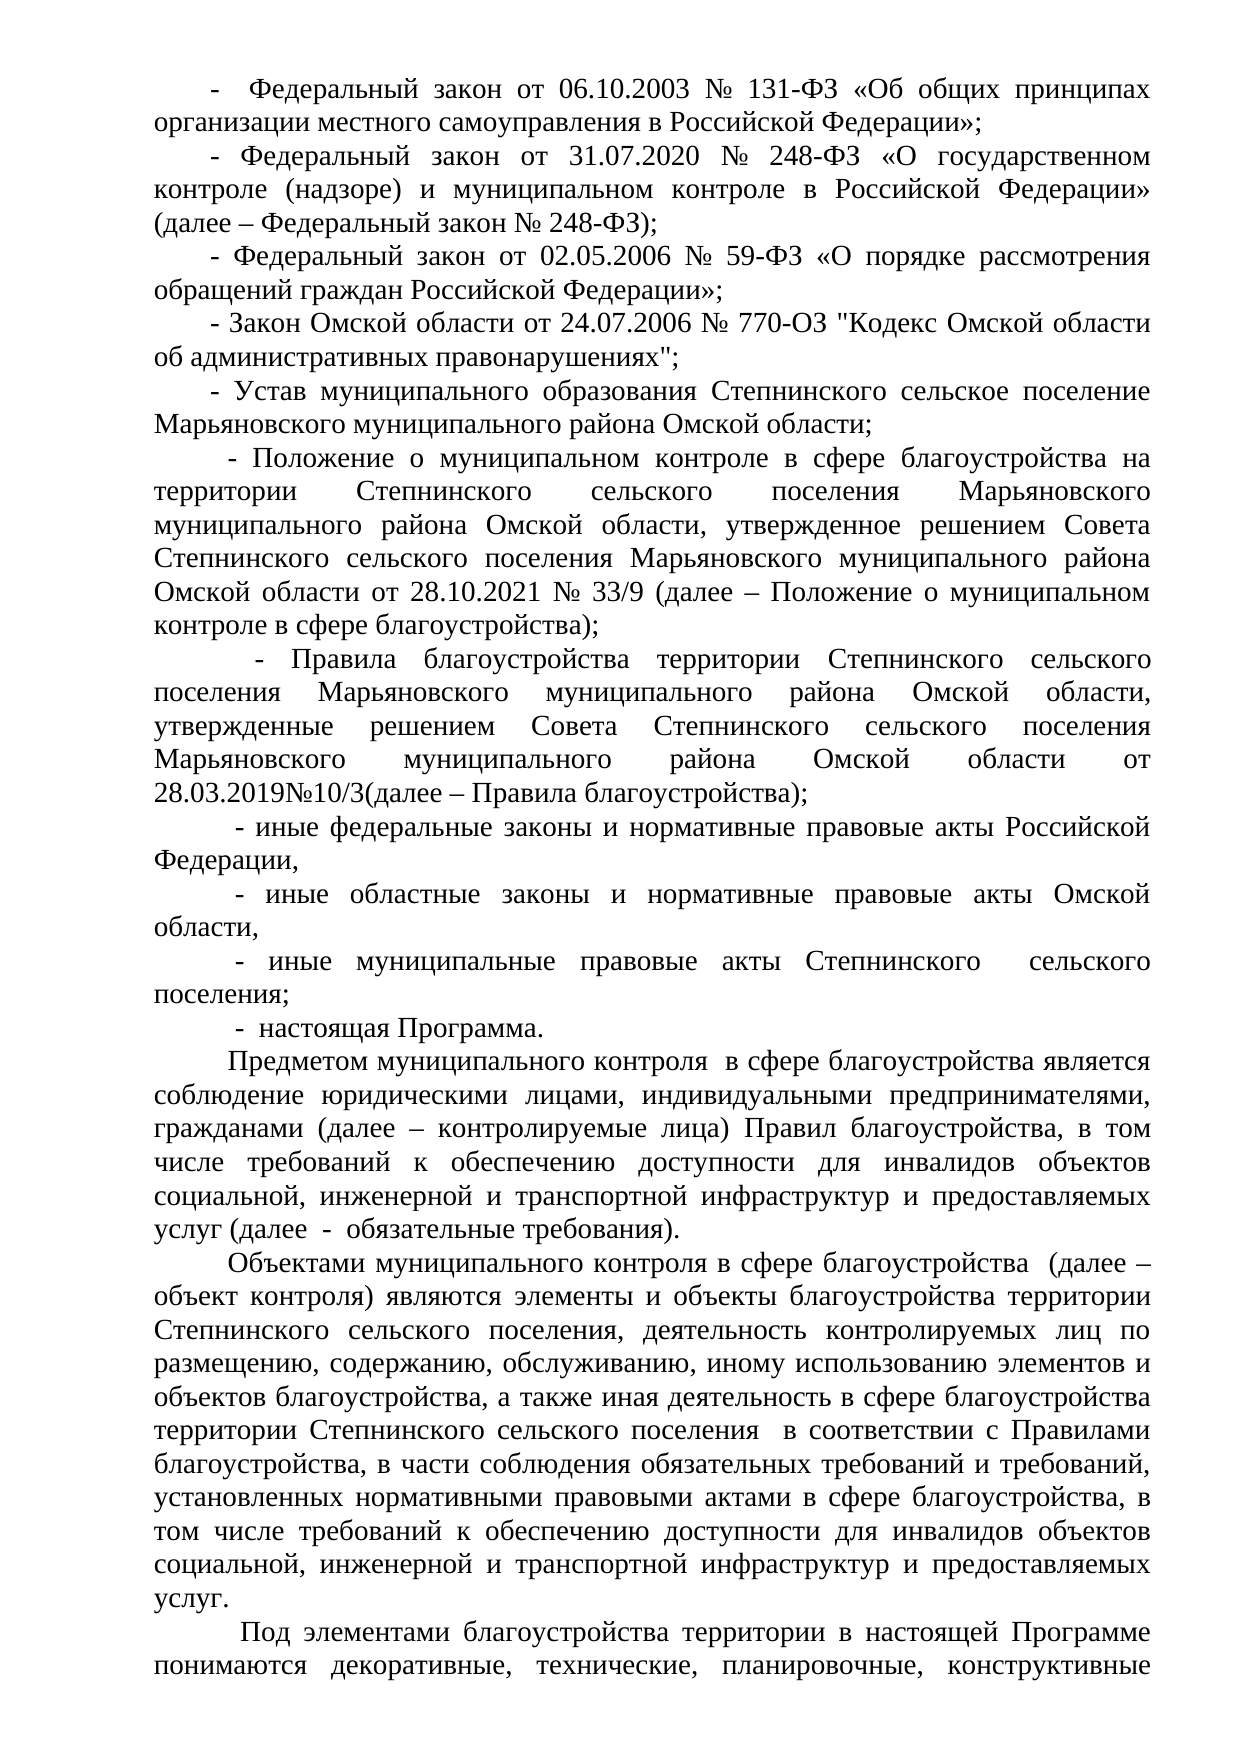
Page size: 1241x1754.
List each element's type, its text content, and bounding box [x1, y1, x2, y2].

text - Федеральный закон от 06.10.2003 № 131-ФЗ «Об общих принципах организации местного самоуправления в Российской Федерации»; [153, 71, 1152, 138]
text - Закон Омской области от 24.07.2006 № 770-ОЗ "Кодекс Омской области об административных правонарушениях"; [153, 306, 1152, 373]
text Предметом муниципального контроля в сфере благоустройства является соблюдение юридическими лицами, индивидуальными предпринимателями, гражданами (далее – контролируемые лица) Правил благоустройства, в том числе требований к обеспечению доступности для инвалидов объектов социальной, инженерной и транспортной инфраструктур и предоставляемых услуг (далее - обязательные требования). [153, 1043, 1152, 1245]
text - настоящая Программа. [153, 1010, 1152, 1043]
text - иные муниципальные правовые акты Степнинского сельского поселения; [153, 943, 1152, 1010]
text - иные федеральные законы и нормативные правовые акты Российской Федерации, [153, 809, 1152, 876]
text - иные областные законы и нормативные правовые акты Омской области, [153, 876, 1152, 943]
text - Федеральный закон от 02.05.2006 № 59-ФЗ «О порядке рассмотрения обращений граждан Российской Федерации»; [153, 238, 1152, 306]
text - Положение о муниципальном контроле в сфере благоустройства на территории Степнинского сельского поселения Марьяновского муниципального района Омской области, утвержденное решением Совета Степнинского сельского поселения Марьяновского муниципального района Омской области от 28.10.2021 № 33/9 (далее – Положение о муниципальном контроле в сфере благоустройства); [153, 440, 1152, 641]
text Объектами муниципального контроля в сфере благоустройства (далее – объект контроля) являются элементы и объекты благоустройства территории Степнинского сельского поселения, деятельность контролируемых лиц по размещению, содержанию, обслуживанию, иному использованию элементов и объектов благоустройства, а также иная деятельность в сфере благоустройства территории Степнинского сельского поселения в соответствии с Правилами благоустройства, в части соблюдения обязательных требований и требований, установленных нормативными правовыми актами в сфере благоустройства, в том числе требований к обеспечению доступности для инвалидов объектов социальной, инженерной и транспортной инфраструктур и предоставляемых услуг. [153, 1245, 1152, 1614]
text - Федеральный закон от 31.07.2020 № 248-ФЗ «О государственном контроле (надзоре) и муниципальном контроле в Российской Федерации» (далее – Федеральный закон № 248-ФЗ); [153, 138, 1152, 238]
list - Правила благоустройства территории Степнинского сельского поселения Марьяновского муниципального района Омской области, утвержденные решением Совета Степнинского сельского поселения Марьяновского муниципального района Омской области от 28.03.2019№10/3(далее – Правила благоустройства); [153, 641, 1152, 809]
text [153, 1614, 1152, 1681]
text - Устав муниципального образования Степнинского сельское поселение Марьяновского муниципального района Омской области; [153, 373, 1152, 440]
